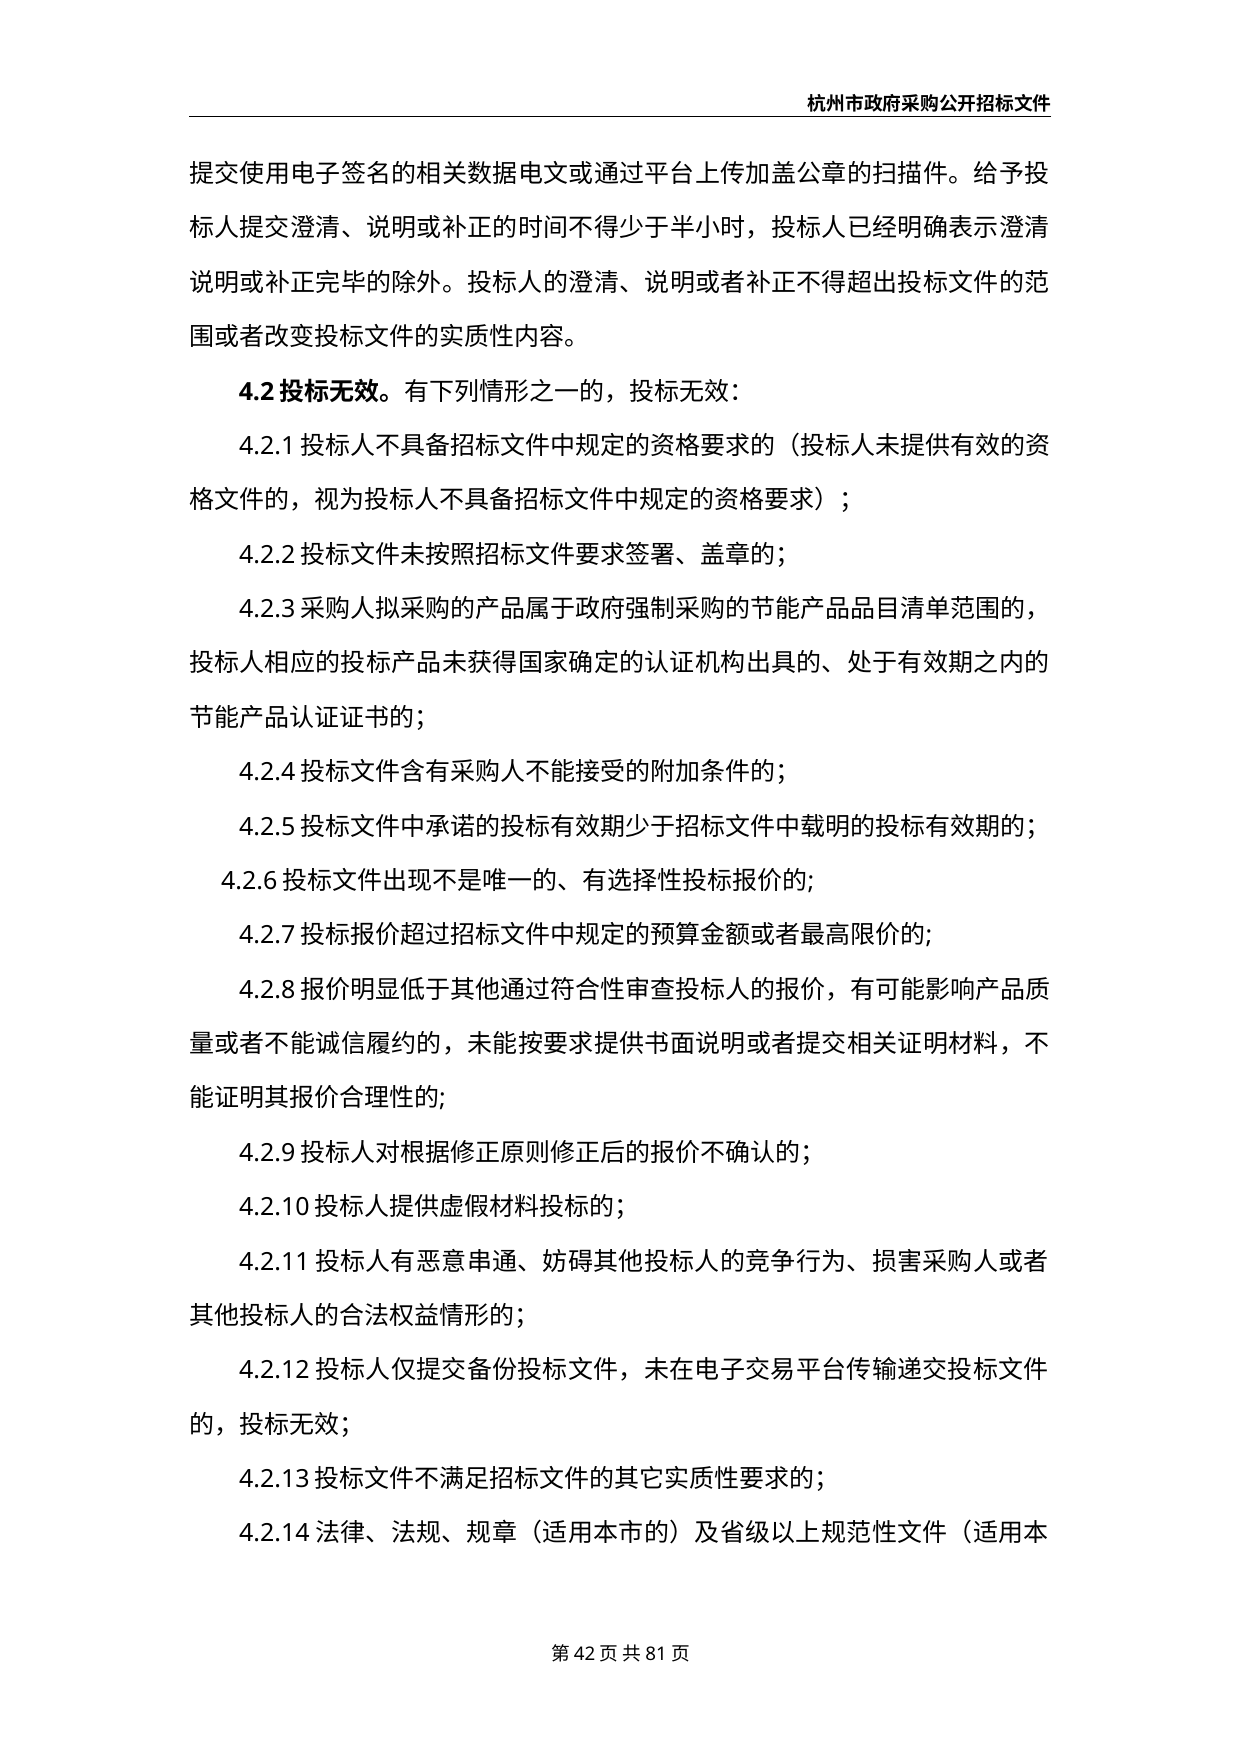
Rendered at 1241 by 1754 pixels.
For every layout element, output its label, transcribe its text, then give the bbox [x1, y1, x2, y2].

text 4.2.4投标文件含有采购人不能接受的附加条件的； [189, 752, 1051, 788]
text 4.2.9投标人对根据修正原则修正后的报价不确认的； [189, 1132, 1051, 1168]
text 4.2.5投标文件中承诺的投标有效期少于招标文件中载明的投标有效期的； [189, 806, 1051, 842]
text 4.2.1投标人不具备招标文件中规定的资格要求的（投标人未提供有效的资格文件的，视为投标人不具备招标文件中规定的资格要求）； [189, 425, 1051, 516]
text 4.2.11投标人有恶意串通、妨碍其他投标人的竞争行为、损害采购人或者其他投标人的合法权益情形的； [189, 1241, 1051, 1332]
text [189, 1513, 1051, 1549]
text 4.2.3采购人拟采购的产品属于政府强制采购的节能产品品目清单范围的，投标人相应的投标产品未获得国家确定的认证机构出具的、处于有效期之内的节能产品认证证书的； [189, 588, 1051, 733]
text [189, 153, 1051, 353]
text 4.2.7投标报价超过招标文件中规定的预算金额或者最高限价的; [189, 915, 1051, 951]
text 4.2投标无效。有下列情形之一的，投标无效： [238, 371, 1051, 407]
text 4.2.8报价明显低于其他通过符合性审查投标人的报价，有可能影响产品质量或者不能诚信履约的，未能按要求提供书面说明或者提交相关证明材料，不能证明其报价合理性的; [189, 969, 1051, 1114]
text 4.2.6投标文件出现不是唯一的、有选择性投标报价的; [189, 860, 1051, 897]
text 4.2.10投标人提供虚假材料投标的； [189, 1187, 1051, 1223]
text 4.2.2投标文件未按照招标文件要求签署、盖章的； [189, 534, 1051, 570]
text 4.2.12投标人仅提交备份投标文件，未在电子交易平台传输递交投标文件的，投标无效； [189, 1350, 1051, 1440]
text 4.2.13投标文件不满足招标文件的其它实质性要求的； [189, 1458, 1051, 1495]
